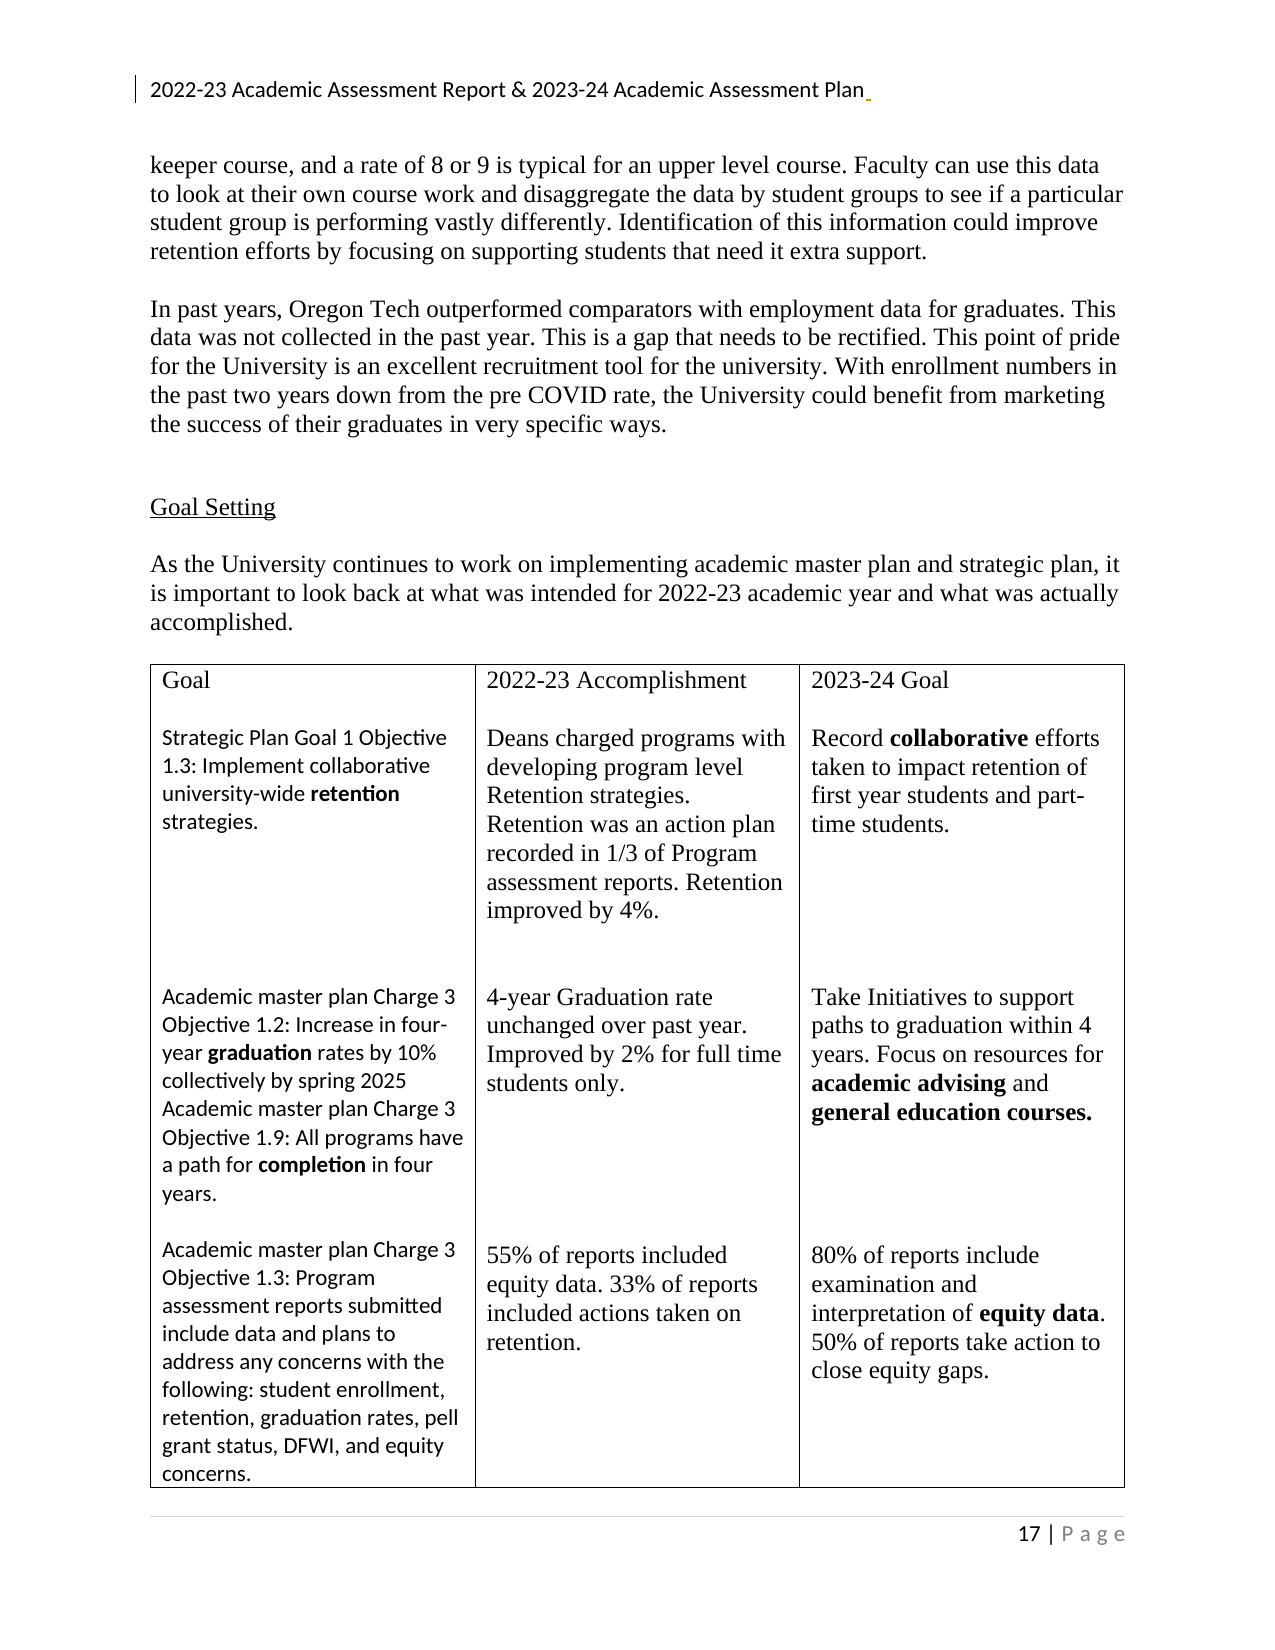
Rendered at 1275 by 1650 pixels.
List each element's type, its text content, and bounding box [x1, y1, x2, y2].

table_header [476, 665, 799, 1487]
text Goal Setting [150, 492, 1125, 521]
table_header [800, 665, 1124, 1487]
text As the University continues to work on implementing academic master plan and strategic plan, it is important to look back at what was intended for 2022-23 academic year and what was actually accomplished. [150, 549, 1125, 636]
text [150, 150, 1125, 265]
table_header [151, 665, 475, 1487]
text In past years, Oregon Tech outperformed comparators with employment data for graduates. This data was not collected in the past year. This is a gap that needs to be rectified. This point of pride for the University is an excellent recruitment tool for the university. With enrollment numbers in the past two years down from the pre COVID rate, the University could benefit from marketing the success of their graduates in very specific ways. [150, 294, 1125, 437]
